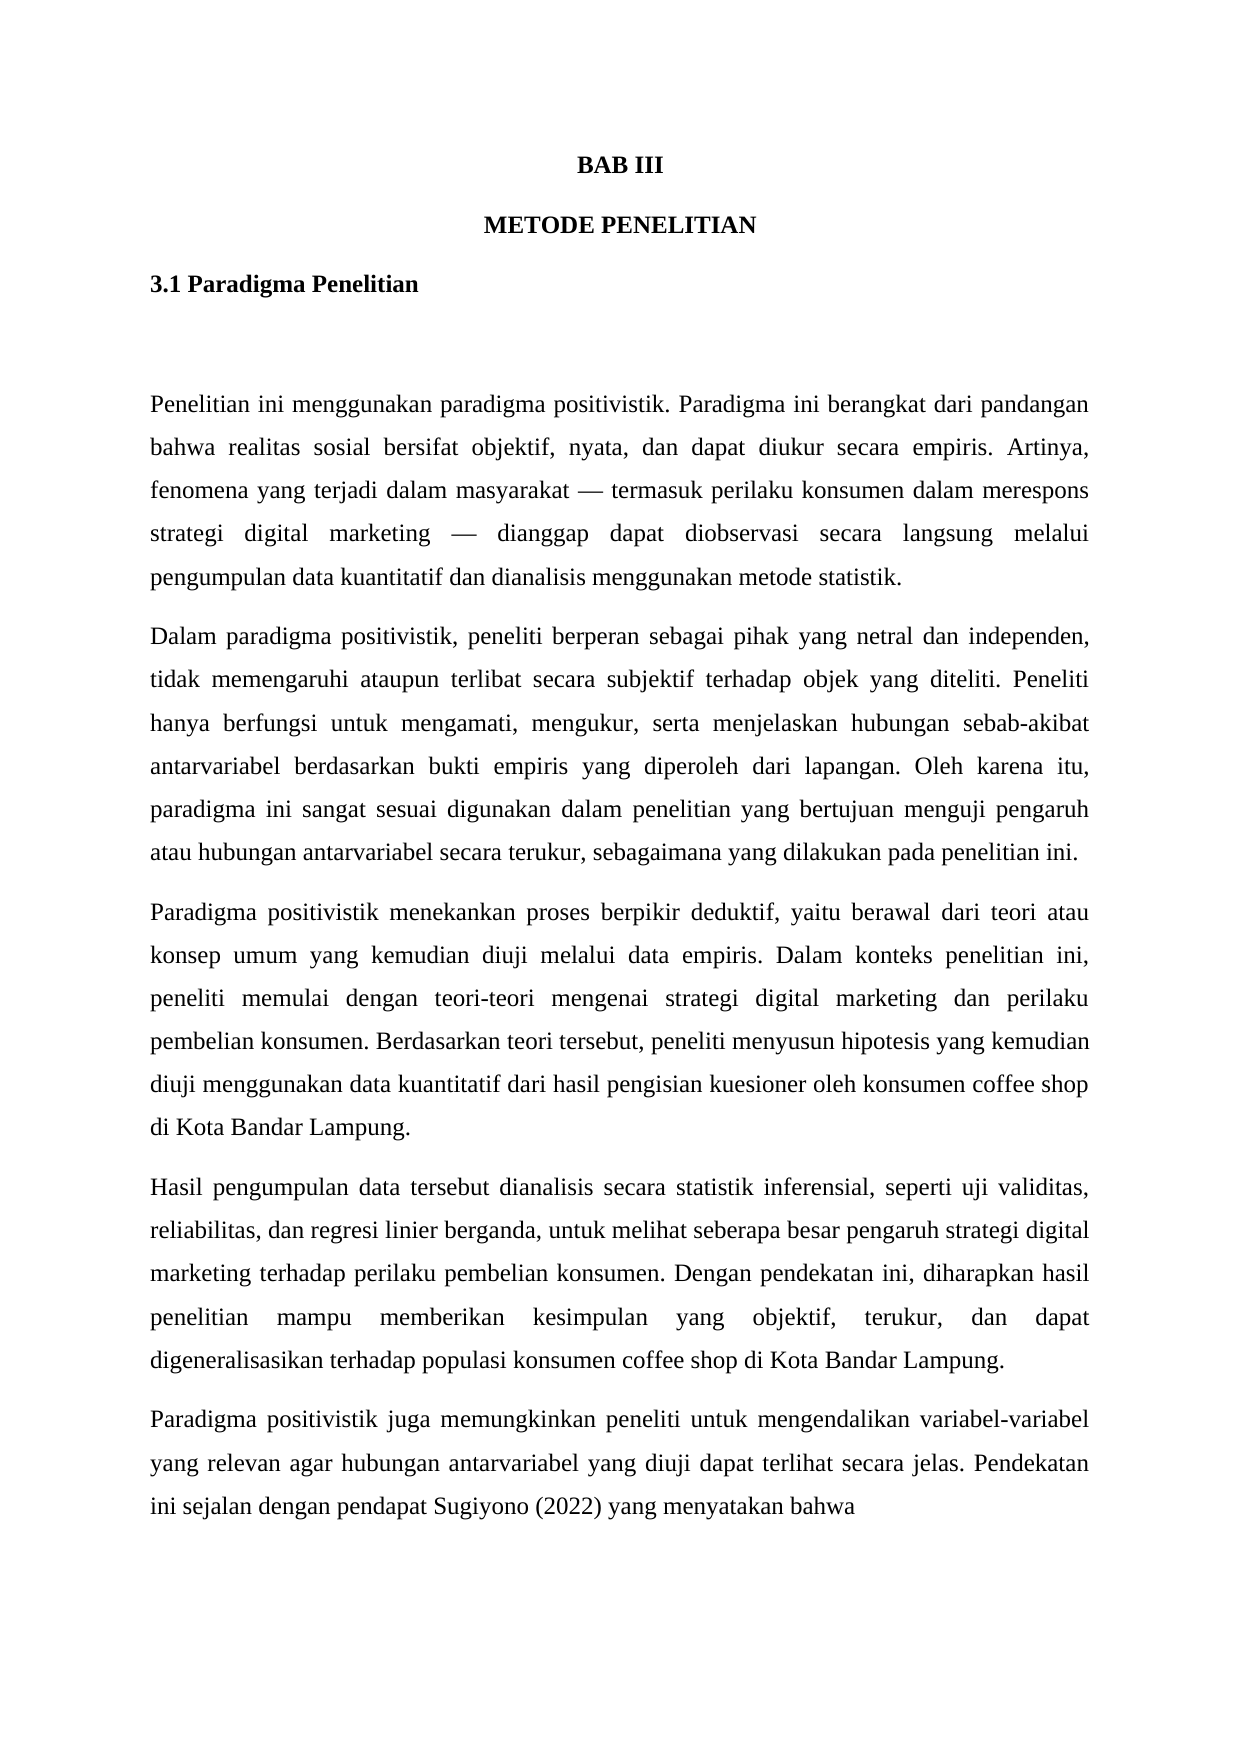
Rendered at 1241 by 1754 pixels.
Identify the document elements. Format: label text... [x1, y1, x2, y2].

text Penelitian ini menggunakan paradigma positivistik. Paradigma ini berangkat dari pandangan bahwa realitas sosial bersifat objektif, nyata, dan dapat diukur secara empiris. Artinya, fenomena yang terjadi dalam masyarakat — termasuk perilaku konsumen dalam merespons strategi digital marketing — dianggap dapat diobservasi secara langsung melalui pengumpulan data kuantitatif dan dianalisis menggunakan metode statistik. [150, 389, 1090, 590]
text 3.1 Paradigma Penelitian [150, 269, 1090, 298]
text Hasil pengumpulan data tersebut dianalisis secara statistik inferensial, seperti uji validitas, reliabilitas, dan regresi linier berganda, untuk melihat seberapa besar pengaruh strategi digital marketing terhadap perilaku pembelian konsumen. Dengan pendekatan ini, diharapkan hasil penelitian mampu memberikan kesimpulan yang objektif, terukur, dan dapat digeneralisasikan terhadap populasi konsumen coffee shop di Kota Bandar Lampung. [150, 1172, 1090, 1373]
text Paradigma positivistik menekankan proses berpikir deduktif, yaitu berawal dari teori atau konsep umum yang kemudian diuji melalui data empiris. Dalam konteks penelitian ini, peneliti memulai dengan teori-teori mengenai strategi digital marketing dan perilaku pembelian konsumen. Berdasarkan teori tersebut, peneliti menyusun hipotesis yang kemudian diuji menggunakan data kuantitatif dari hasil pengisian kuesioner oleh konsumen coffee shop di Kota Bandar Lampung. [150, 897, 1090, 1141]
text METODE PENELITIAN [150, 210, 1090, 238]
text BAB III [150, 150, 1090, 179]
text Dalam paradigma positivistik, peneliti berperan sebagai pihak yang netral dan independen, tidak memengaruhi ataupun terlibat secara subjektif terhadap objek yang diteliti. Peneliti hanya berfungsi untuk mengamati, mengukur, serta menjelaskan hubungan sebab-akibat antarvariabel berdasarkan bukti empiris yang diperoleh dari lapangan. Oleh karena itu, paradigma ini sangat sesuai digunakan dalam penelitian yang bertujuan menguji pengaruh atau hubungan antarvariabel secara terukur, sebagaimana yang dilakukan pada penelitian ini. [150, 621, 1090, 866]
text Paradigma positivistik juga memungkinkan peneliti untuk mengendalikan variabel-variabel yang relevan agar hubungan antarvariabel yang diuji dapat terlihat secara jelas. Pendekatan ini sejalan dengan pendapat Sugiyono (2022) yang menyatakan bahwa [150, 1404, 1090, 1519]
